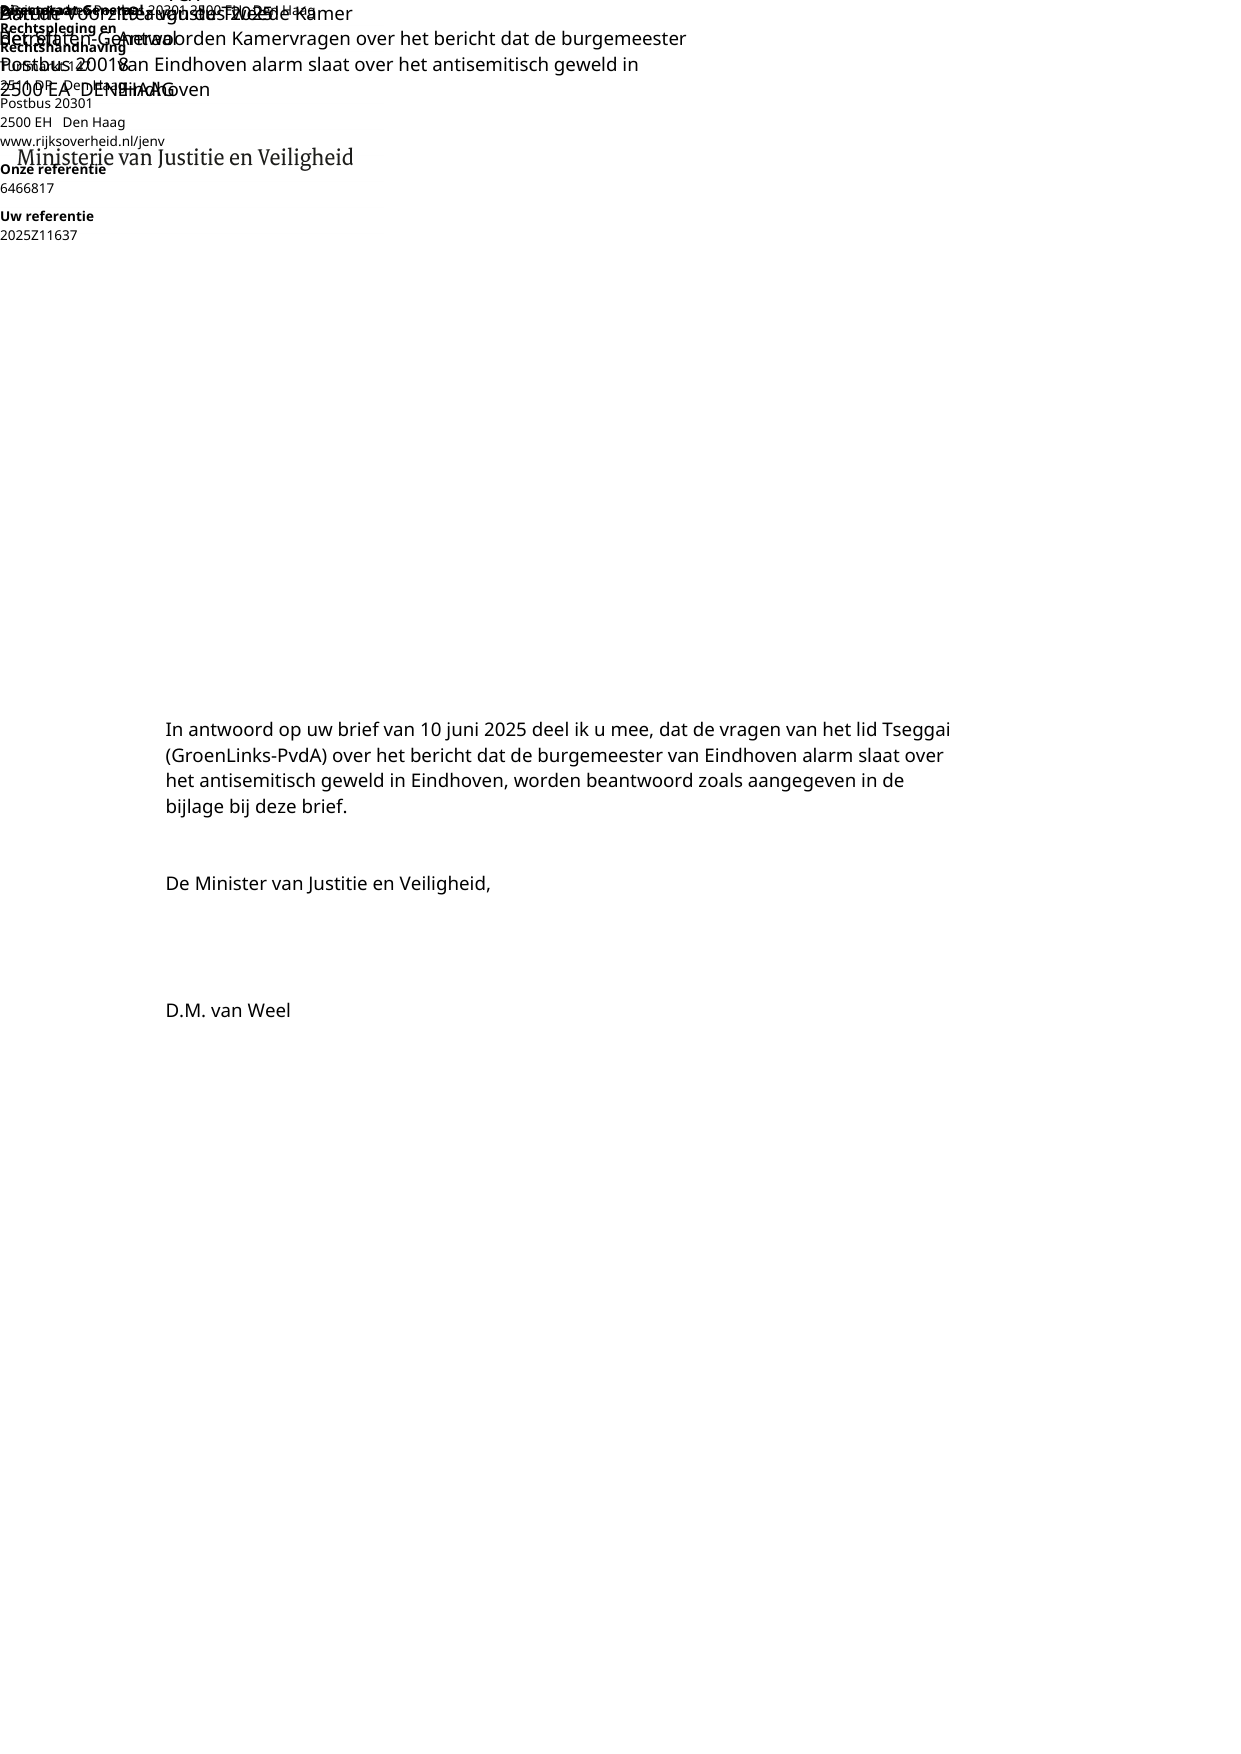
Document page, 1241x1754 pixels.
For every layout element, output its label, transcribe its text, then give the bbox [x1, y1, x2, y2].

picture [80, 11, 86, 19]
picture [14, 62, 20, 70]
text De Minister van Justitie en Veiligheid, [165, 870, 951, 895]
text In antwoord op uw brief van 10 juni 2025 deel ik u mee, dat de vragen van het lid Tseggai (GroenLinks-PvdA) over het bericht dat de burgemeester van Eindhoven alarm slaat over het antisemitisch geweld in Eindhoven, worden beantwoord zoals aangegeven in de bijlage bij deze brief. [165, 717, 951, 819]
text D.M. van Weel [165, 997, 951, 1023]
picture [91, 11, 97, 19]
picture [0, 0, 384, 260]
